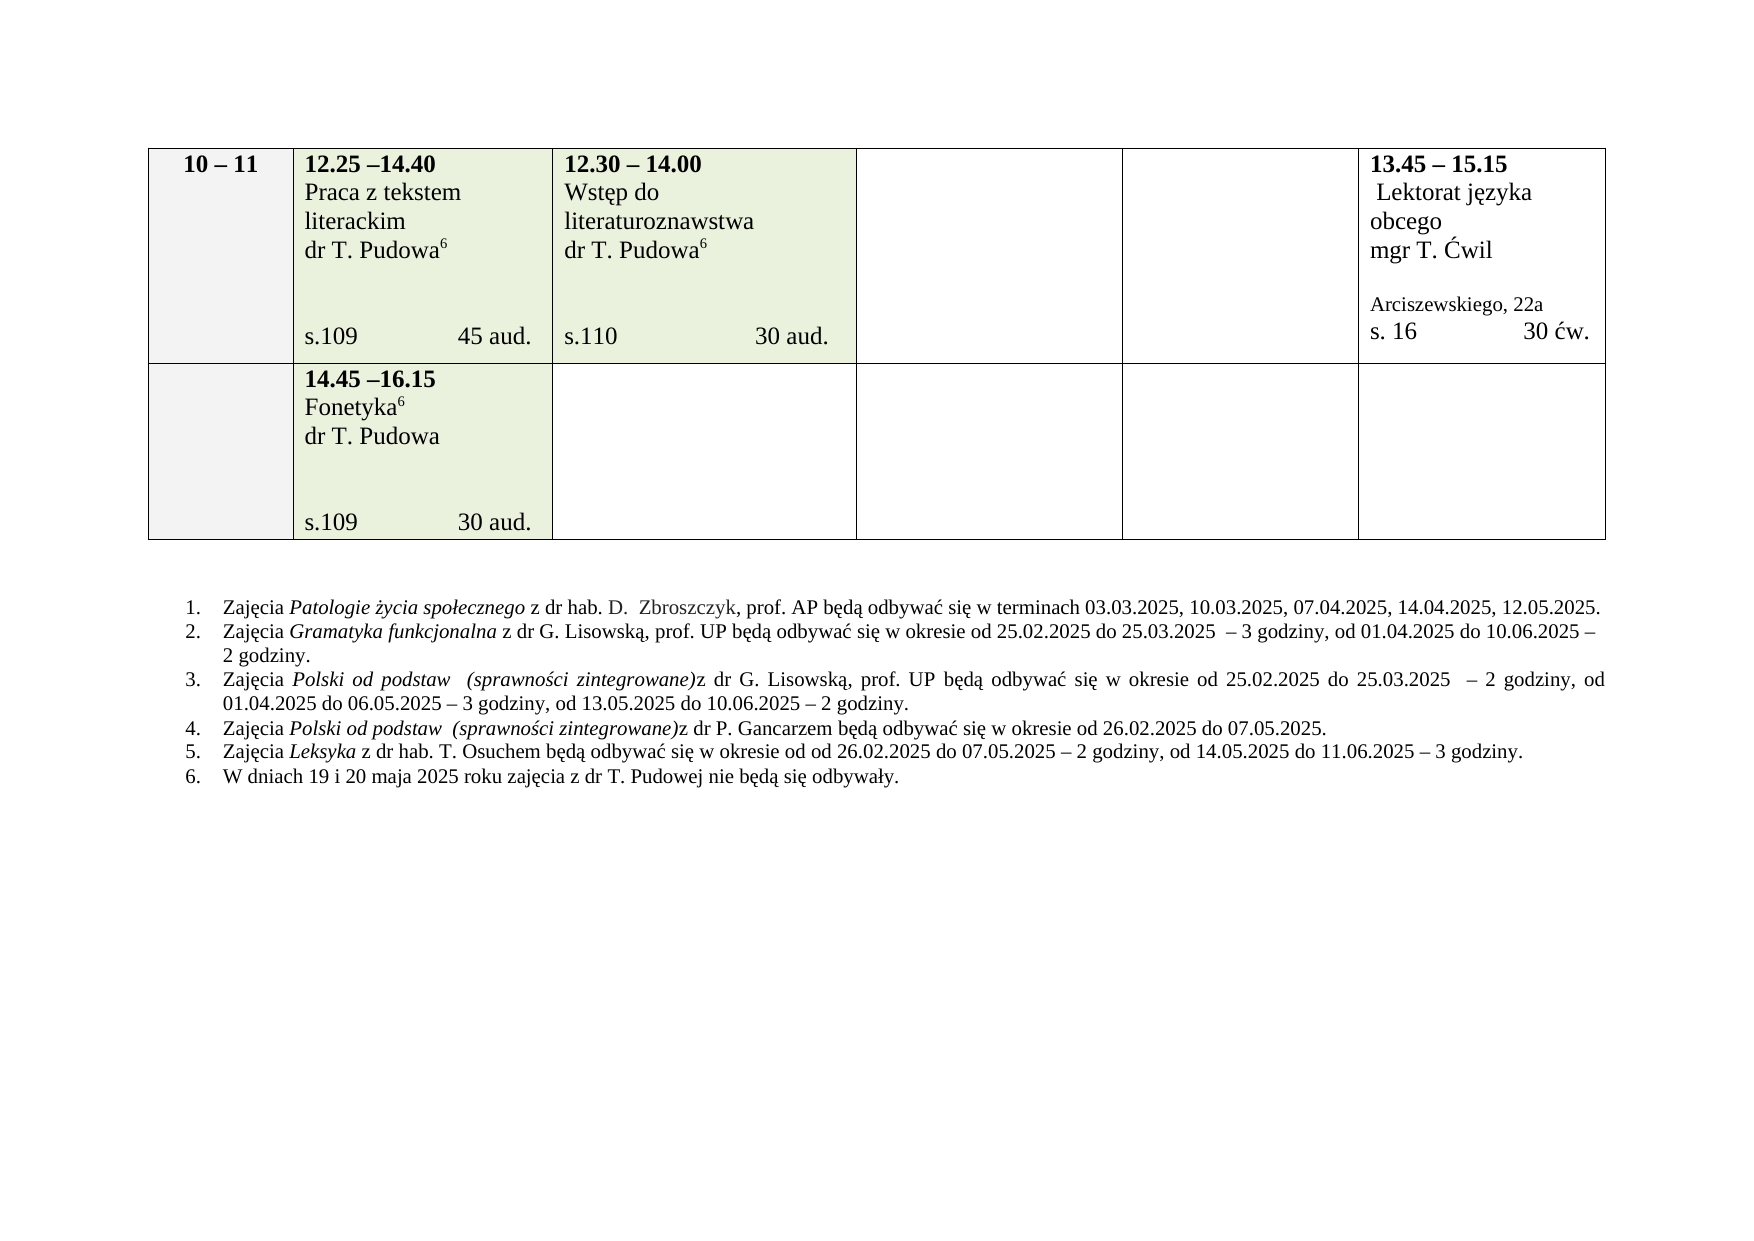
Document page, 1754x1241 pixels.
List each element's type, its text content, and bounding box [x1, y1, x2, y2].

table_cell [1123, 364, 1358, 539]
list Zajęcia Polski od podstaw (sprawności zintegrowane)z dr G. Lisowską, prof. UP będą odbywać się w okresie od 25.02.2025 do 25.03.2025 – 2 godziny, od 01.04.2025 do 06.05.2025 – 3 godziny, od 13.05.2025 do 10.06.2025 – 2 godziny. [185, 667, 1606, 715]
list Zajęcia Leksyka z dr hab. T. Osuchem będą odbywać się w okresie od od 26.02.2025 do 07.05.2025 – 2 godziny, od 14.05.2025 do 11.06.2025 – 3 godziny. [185, 739, 1606, 763]
table_cell [149, 364, 293, 539]
list Zajęcia Patologie życia społecznego z dr hab. D. Zbroszczyk, prof. AP będą odbywać się w terminach 03.03.2025, 10.03.2025, 07.04.2025, 14.04.2025, 12.05.2025. [185, 595, 608, 619]
table_cell 14.45 –16.15 Fonetyka6 dr T. Pudowa s.109 30 aud. [294, 364, 552, 539]
table_cell 12.25 –14.40 Praca z tekstem literackim dr T. Pudowa6 s.109 45 aud. [294, 149, 552, 363]
list Zajęcia Gramatyka funkcjonalna z dr G. Lisowską, prof. UP będą odbywać się w okresie od 25.02.2025 do 25.03.2025 – 3 godziny, od 01.04.2025 do 10.06.2025 – 2 godziny. [185, 619, 1606, 667]
table_cell [1123, 149, 1358, 363]
table_cell [553, 364, 856, 539]
table_cell 13.45 – 15.15 Lektorat języka obcego mgr T. Ćwil Arciszewskiego, 22a s. 16 30 ćw. [1359, 149, 1605, 363]
table_cell [1359, 364, 1605, 539]
list Zajęcia Polski od podstaw (sprawności zintegrowane)z dr P. Gancarzem będą odbywać się w okresie od 26.02.2025 do 07.05.2025. [185, 715, 1606, 739]
table_cell [857, 364, 1122, 539]
list Zajęcia Patologie życia społecznego z dr hab. D. Zbroszczyk, prof. AP będą odbywać się w terminach 03.03.2025, 10.03.2025, 07.04.2025, 14.04.2025, 12.05.2025. [736, 595, 1606, 619]
table_cell [857, 149, 1122, 363]
table_cell 10 – 11 [149, 149, 293, 363]
list W dniach 19 i 20 maja 2025 roku zajęcia z dr T. Pudowej nie będą się odbywały. [185, 763, 1606, 788]
table_cell 12.30 – 14.00 Wstęp do literaturoznawstwa dr T. Pudowa6 s.110 30 aud. [553, 149, 856, 363]
